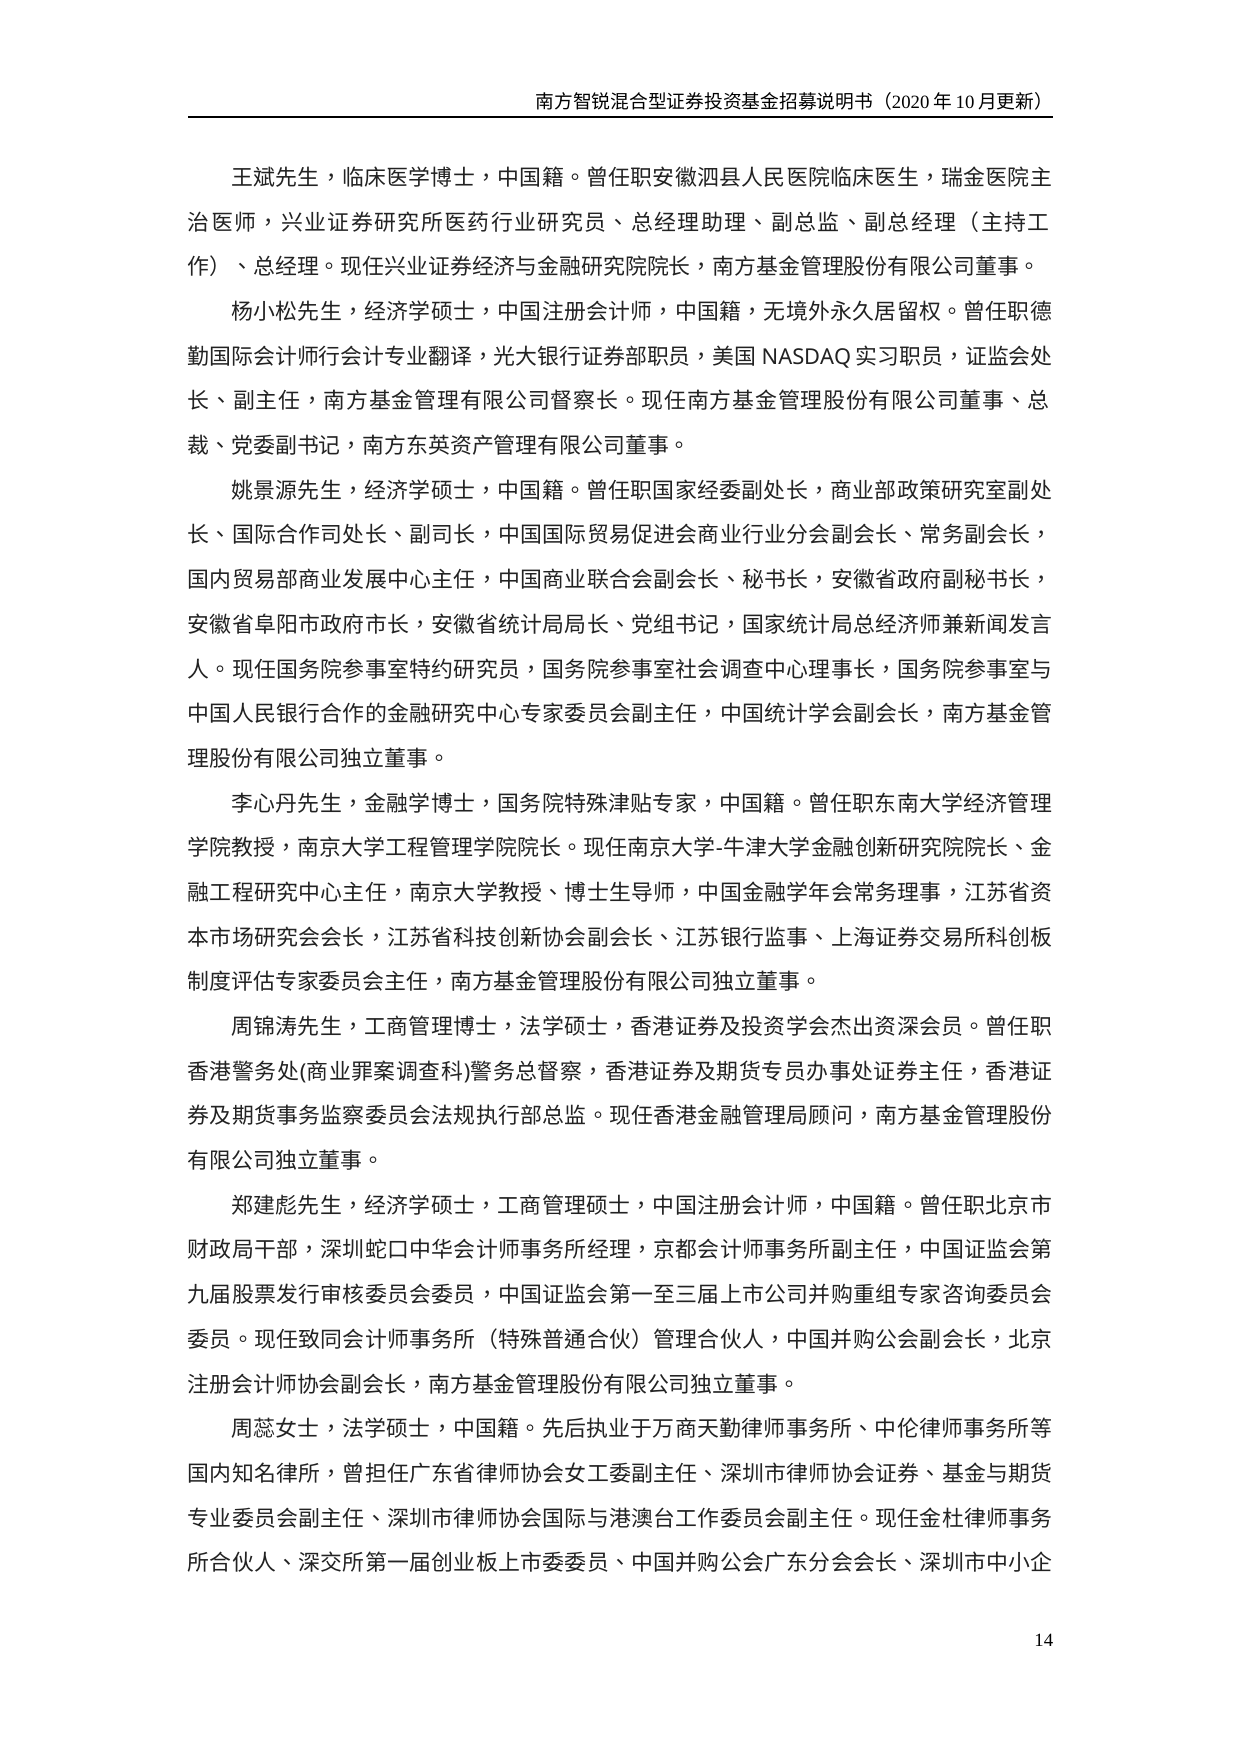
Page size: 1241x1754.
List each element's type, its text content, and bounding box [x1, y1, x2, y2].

text 王斌先生，临床医学博士，中国籍。曾任职安徽泗县人民医院临床医生，瑞金医院主治医师，兴业证券研究所医药行业研究员、总经理助理、副总监、副总经理（主持工作）、总经理。现任兴业证券经济与金融研究院院长，南方基金管理股份有限公司董事。 [187, 162, 1053, 281]
text 杨小松先生，经济学硕士，中国注册会计师，中国籍，无境外永久居留权。曾任职德勤国际会计师行会计专业翻译，光大银行证券部职员，美国NASDAQ实习职员，证监会处长、副主任，南方基金管理有限公司督察长。现任南方基金管理股份有限公司董事、总裁、党委副书记，南方东英资产管理有限公司董事。 [187, 296, 1053, 460]
text 郑建彪先生，经济学硕士，工商管理硕士，中国注册会计师，中国籍。曾任职北京市财政局干部，深圳蛇口中华会计师事务所经理，京都会计师事务所副主任，中国证监会第九届股票发行审核委员会委员，中国证监会第一至三届上市公司并购重组专家咨询委员会委员。现任致同会计师事务所（特殊普通合伙）管理合伙人，中国并购公会副会长，北京注册会计师协会副会长，南方基金管理股份有限公司独立董事。 [187, 1190, 1053, 1398]
text 周锦涛先生，工商管理博士，法学硕士，香港证券及投资学会杰出资深会员。曾任职香港警务处(商业罪案调查科)警务总督察，香港证券及期货专员办事处证券主任，香港证券及期货事务监察委员会法规执行部总监。现任香港金融管理局顾问，南方基金管理股份有限公司独立董事。 [187, 1011, 1053, 1175]
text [187, 1413, 1053, 1577]
text 李心丹先生，金融学博士，国务院特殊津贴专家，中国籍。曾任职东南大学经济管理学院教授，南京大学工程管理学院院长。现任南京大学-牛津大学金融创新研究院院长、金融工程研究中心主任，南京大学教授、博士生导师，中国金融学年会常务理事，江苏省资本市场研究会会长，江苏省科技创新协会副会长、江苏银行监事、上海证券交易所科创板制度评估专家委员会主任，南方基金管理股份有限公司独立董事。 [187, 788, 1053, 996]
text 姚景源先生，经济学硕士，中国籍。曾任职国家经委副处长，商业部政策研究室副处长、国际合作司处长、副司长，中国国际贸易促进会商业行业分会副会长、常务副会长，国内贸易部商业发展中心主任，中国商业联合会副会长、秘书长，安徽省政府副秘书长，安徽省阜阳市政府市长，安徽省统计局局长、党组书记，国家统计局总经济师兼新闻发言人。现任国务院参事室特约研究员，国务院参事室社会调查中心理事长，国务院参事室与中国人民银行合作的金融研究中心专家委员会副主任，中国统计学会副会长，南方基金管理股份有限公司独立董事。 [187, 475, 1053, 773]
